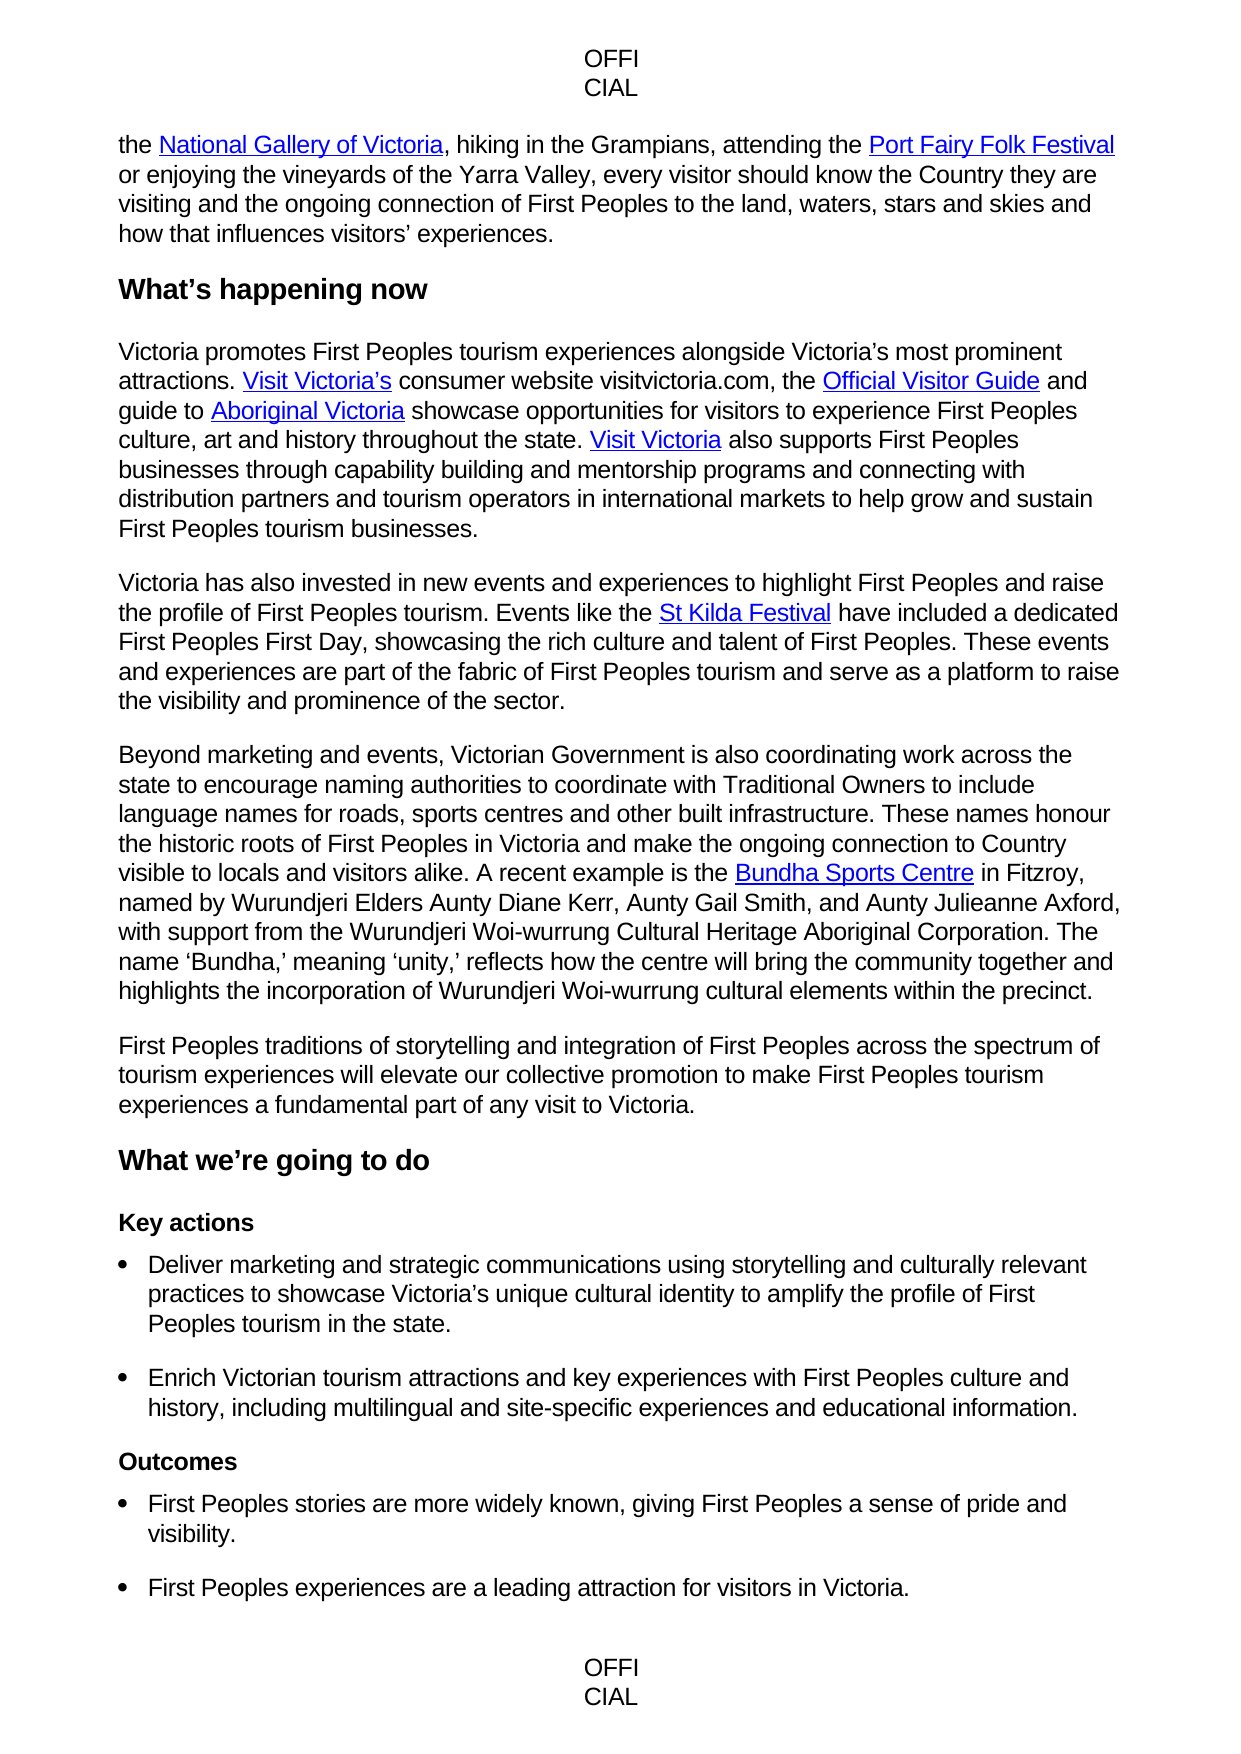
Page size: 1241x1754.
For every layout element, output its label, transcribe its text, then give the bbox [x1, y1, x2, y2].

text Beyond marketing and events, Victorian Government is also coordinating work across the state to encourage naming authorities to coordinate with Traditional Owners to include language names for roads, sports centres and other built infrastructure. These names honour the historic roots of First Peoples in Victoria and make the ongoing connection to Country visible to locals and visitors alike. A recent example is the Bundha Sports Centre in Fitzroy, named by Wurundjeri Elders Aunty Diane Kerr, Aunty Gail Smith, and Aunty Julieanne Axford, with support from the Wurundjeri Woi-wurrung Cultural Heritage Aboriginal Corporation. The name ‘Bundha,’ meaning ‘unity,’ reflects how the centre will bring the community together and highlights the incorporation of Wurundjeri Woi-wurrung cultural elements within the precinct. [118, 740, 1122, 1005]
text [118, 129, 1122, 247]
subtitle What we’re going to do [118, 1143, 1122, 1177]
text First Peoples stories are more widely known, giving First Peoples a sense of pride and visibility. [118, 1488, 1122, 1547]
text Victoria promotes First Peoples tourism experiences alongside Victoria’s most prominent attractions. Visit Victoria’s consumer website visitvictoria.com, the Official Visitor Guide and guide to Aboriginal Victoria showcase opportunities for visitors to experience First Peoples culture, art and history throughout the state. Visit Victoria also supports First Peoples businesses through capability building and mentorship programs and connecting with distribution partners and tourism operators in international markets to help grow and sustain First Peoples tourism businesses. [118, 336, 1122, 542]
subtitle What’s happening now [118, 272, 1122, 306]
subtitle Key actions [118, 1207, 1122, 1236]
text First Peoples traditions of storytelling and integration of First Peoples across the spectrum of tourism experiences will elevate our collective promotion to make First Peoples tourism experiences a fundamental part of any visit to Victoria. [118, 1030, 1122, 1118]
text Enrich Victorian tourism attractions and key experiences with First Peoples culture and history, including multilingual and site-specific experiences and educational information. [118, 1362, 1122, 1421]
text Deliver marketing and strategic communications using storytelling and culturally relevant practices to showcase Victoria’s unique cultural identity to amplify the profile of First Peoples tourism in the state. [118, 1249, 1122, 1337]
subtitle Outcomes [118, 1446, 1122, 1476]
text First Peoples experiences are a leading attraction for visitors in Victoria. [118, 1572, 1122, 1602]
text Victoria has also invested in new events and experiences to highlight First Peoples and raise the profile of First Peoples tourism. Events like the St Kilda Festival have included a dedicated First Peoples First Day, showcasing the rich culture and talent of First Peoples. These events and experiences are part of the fabric of First Peoples tourism and serve as a platform to raise the visibility and prominence of the sector. [118, 567, 1122, 715]
